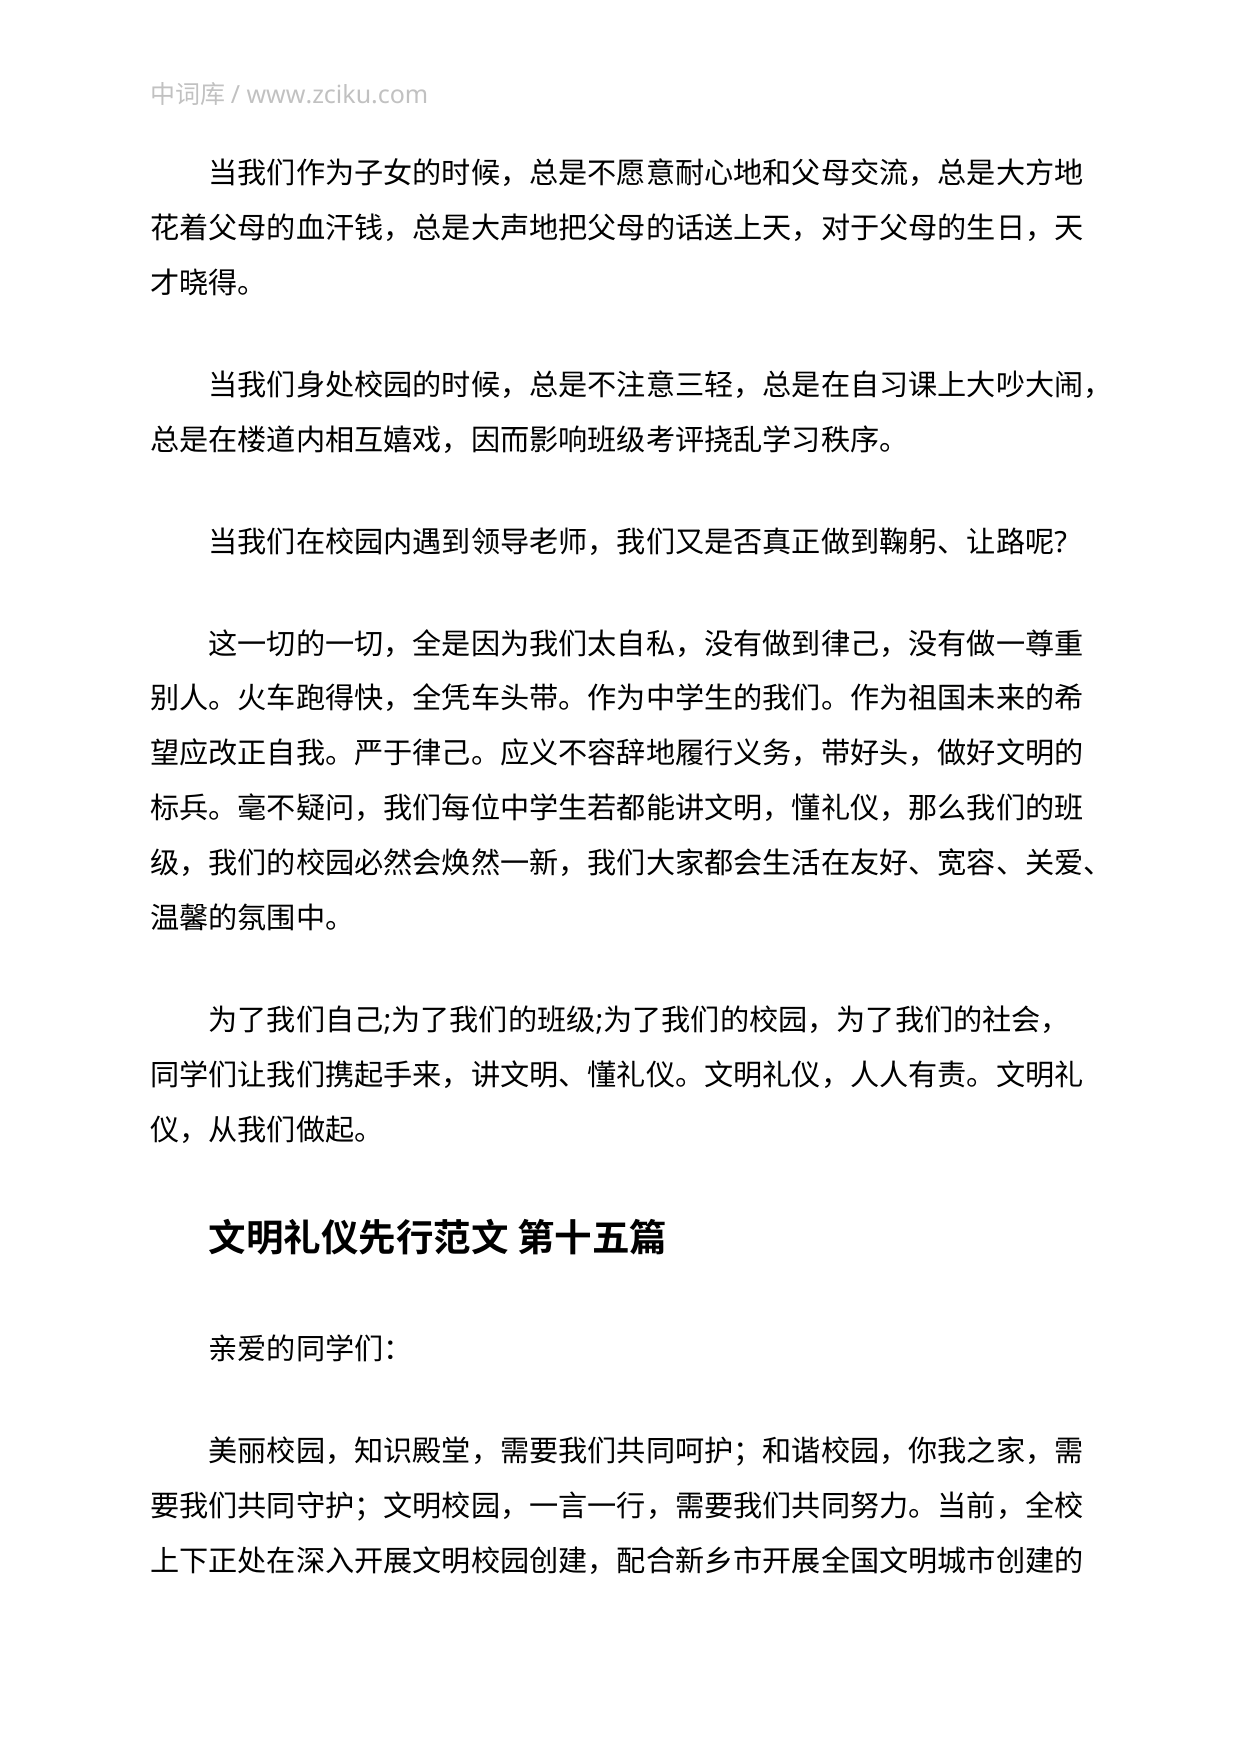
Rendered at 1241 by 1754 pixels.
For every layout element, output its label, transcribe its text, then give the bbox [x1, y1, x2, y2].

text 文明礼仪先行范文 第十五篇 [150, 1208, 1090, 1262]
text 这一切的一切，全是因为我们太自私，没有做到律己，没有做一尊重别人。火车跑得快，全凭车头带。作为中学生的我们。作为祖国未来的希望应改正自我。严于律己。应义不容辞地履行义务，带好头，做好文明的标兵。毫不疑问，我们每位中学生若都能讲文明，懂礼仪，那么我们的班级，我们的校园必然会焕然一新，我们大家都会生活在友好、宽容、关爱、温馨的氛围中。 [150, 620, 1090, 937]
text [150, 1427, 1090, 1579]
text 亲爱的同学们： [150, 1326, 1090, 1368]
text 当我们身处校园的时候，总是不注意三轻，总是在自习课上大吵大闹，总是在楼道内相互嬉戏，因而影响班级考评挠乱学习秩序。 [150, 362, 1090, 459]
text 当我们作为子女的时候，总是不愿意耐心地和父母交流，总是大方地花着父母的血汗钱，总是大声地把父母的话送上天，对于父母的生日，天才晓得。 [150, 150, 1090, 302]
text 当我们在校园内遇到领导老师，我们又是否真正做到鞠躬、让路呢? [150, 518, 1090, 561]
text 为了我们自己;为了我们的班级;为了我们的校园，为了我们的社会，同学们让我们携起手来，讲文明、懂礼仪。文明礼仪，人人有责。文明礼仪，从我们做起。 [150, 996, 1090, 1149]
